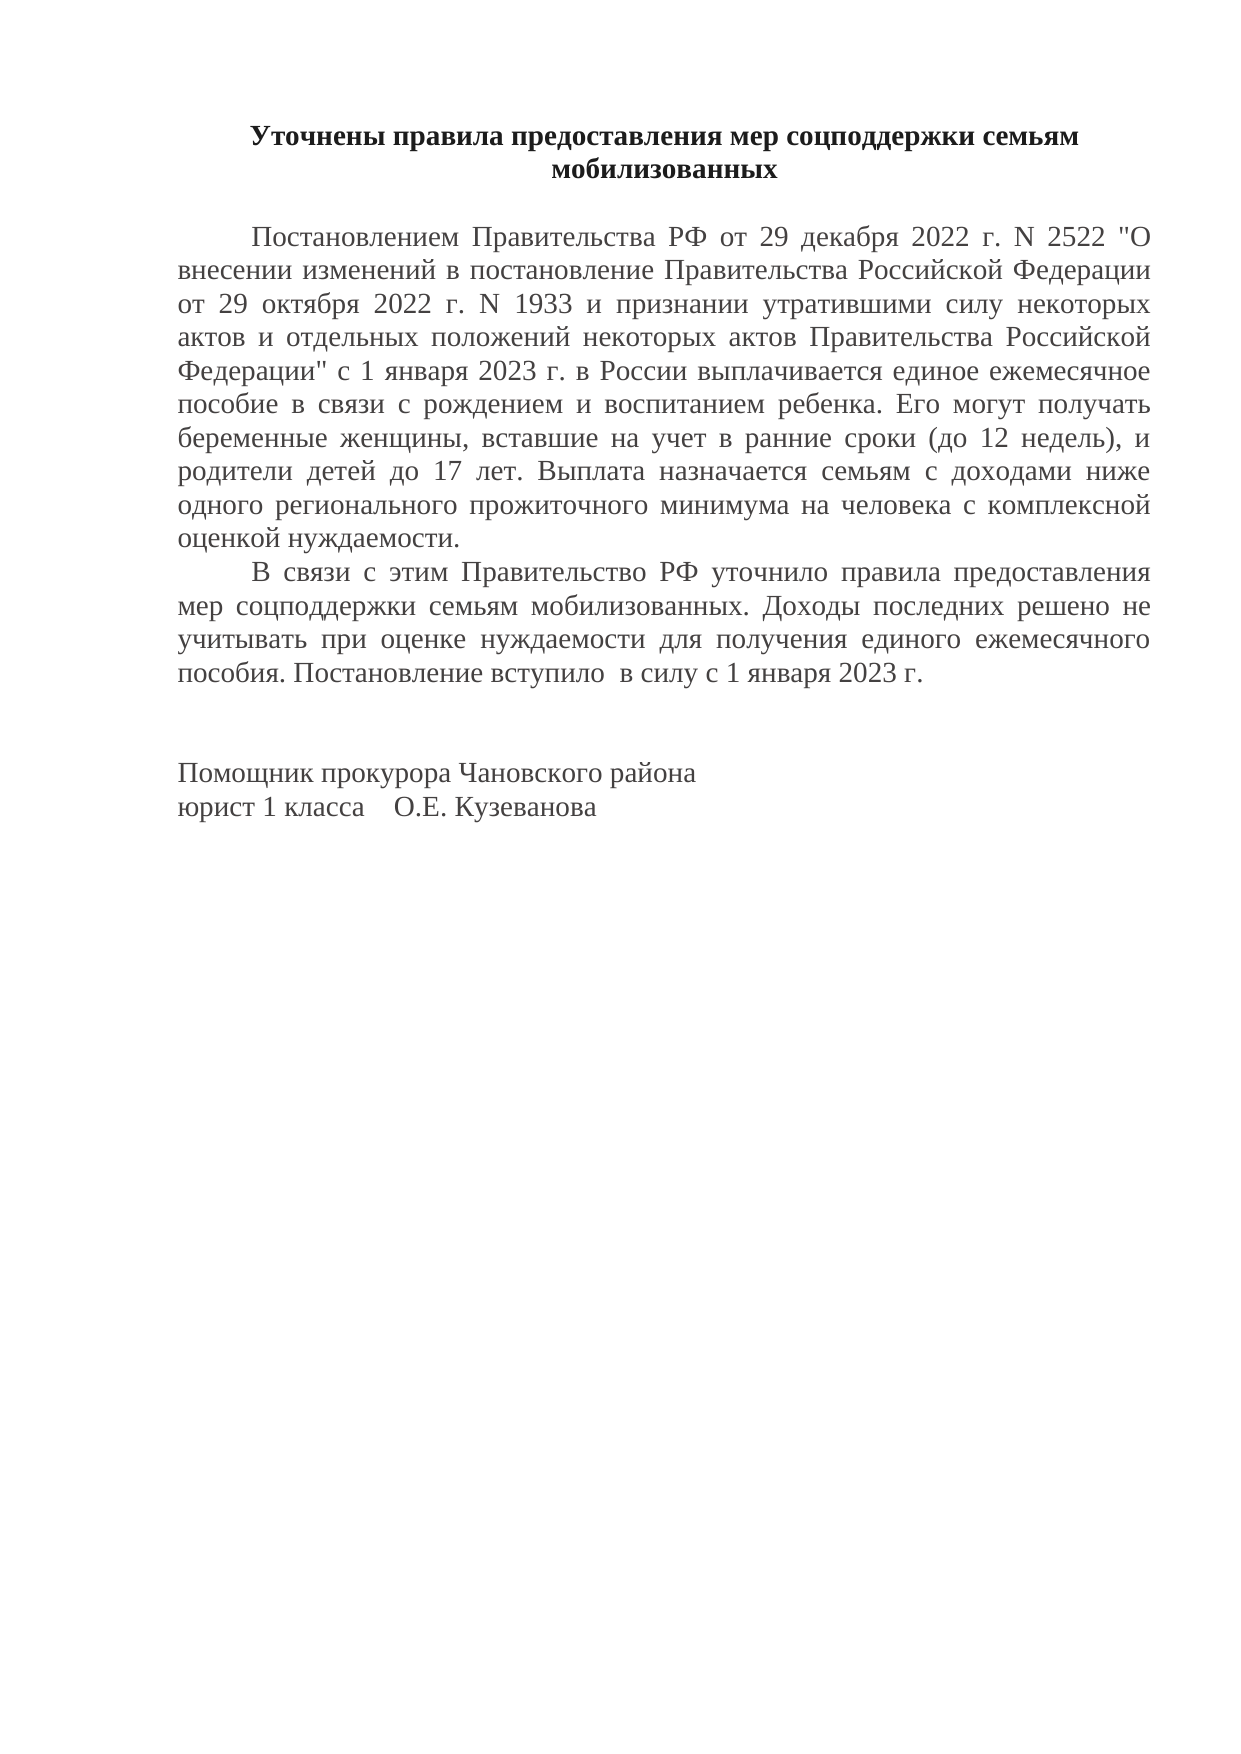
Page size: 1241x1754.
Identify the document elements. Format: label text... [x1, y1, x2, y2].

text Постановлением Правительства РФ от 29 декабря 2022 г. N 2522 "О внесении изменений в постановление Правительства Российской Федерации от 29 октября 2022 г. N 1933 и признании утратившими силу некоторых актов и отдельных положений некоторых актов Правительства Российской Федерации" с 1 января 2023 г. в России выплачивается единое ежемесячное пособие в связи с рождением и воспитанием ребенка. Его могут получать беременные женщины, вставшие на учет в ранние сроки (до 12 недель), и родители детей до 17 лет. Выплата назначается семьям с доходами ниже одного регионального прожиточного минимума на человека с комплексной оценкой нуждаемости. [177, 219, 1152, 554]
text Уточнены правила предоставления мер соцподдержки семьям мобилизованных [177, 118, 1152, 185]
text В связи с этим Правительство РФ уточнило правила предоставления мер соцподдержки семьям мобилизованных. Доходы последних решено не учитывать при оценке нуждаемости для получения единого ежемесячного пособия. Постановление вступило в силу с 1 января 2023 г. [177, 554, 1152, 688]
text юрист 1 класса О.Е. Кузеванова [177, 789, 1152, 822]
text Помощник прокурора Чановского района [177, 755, 1152, 789]
